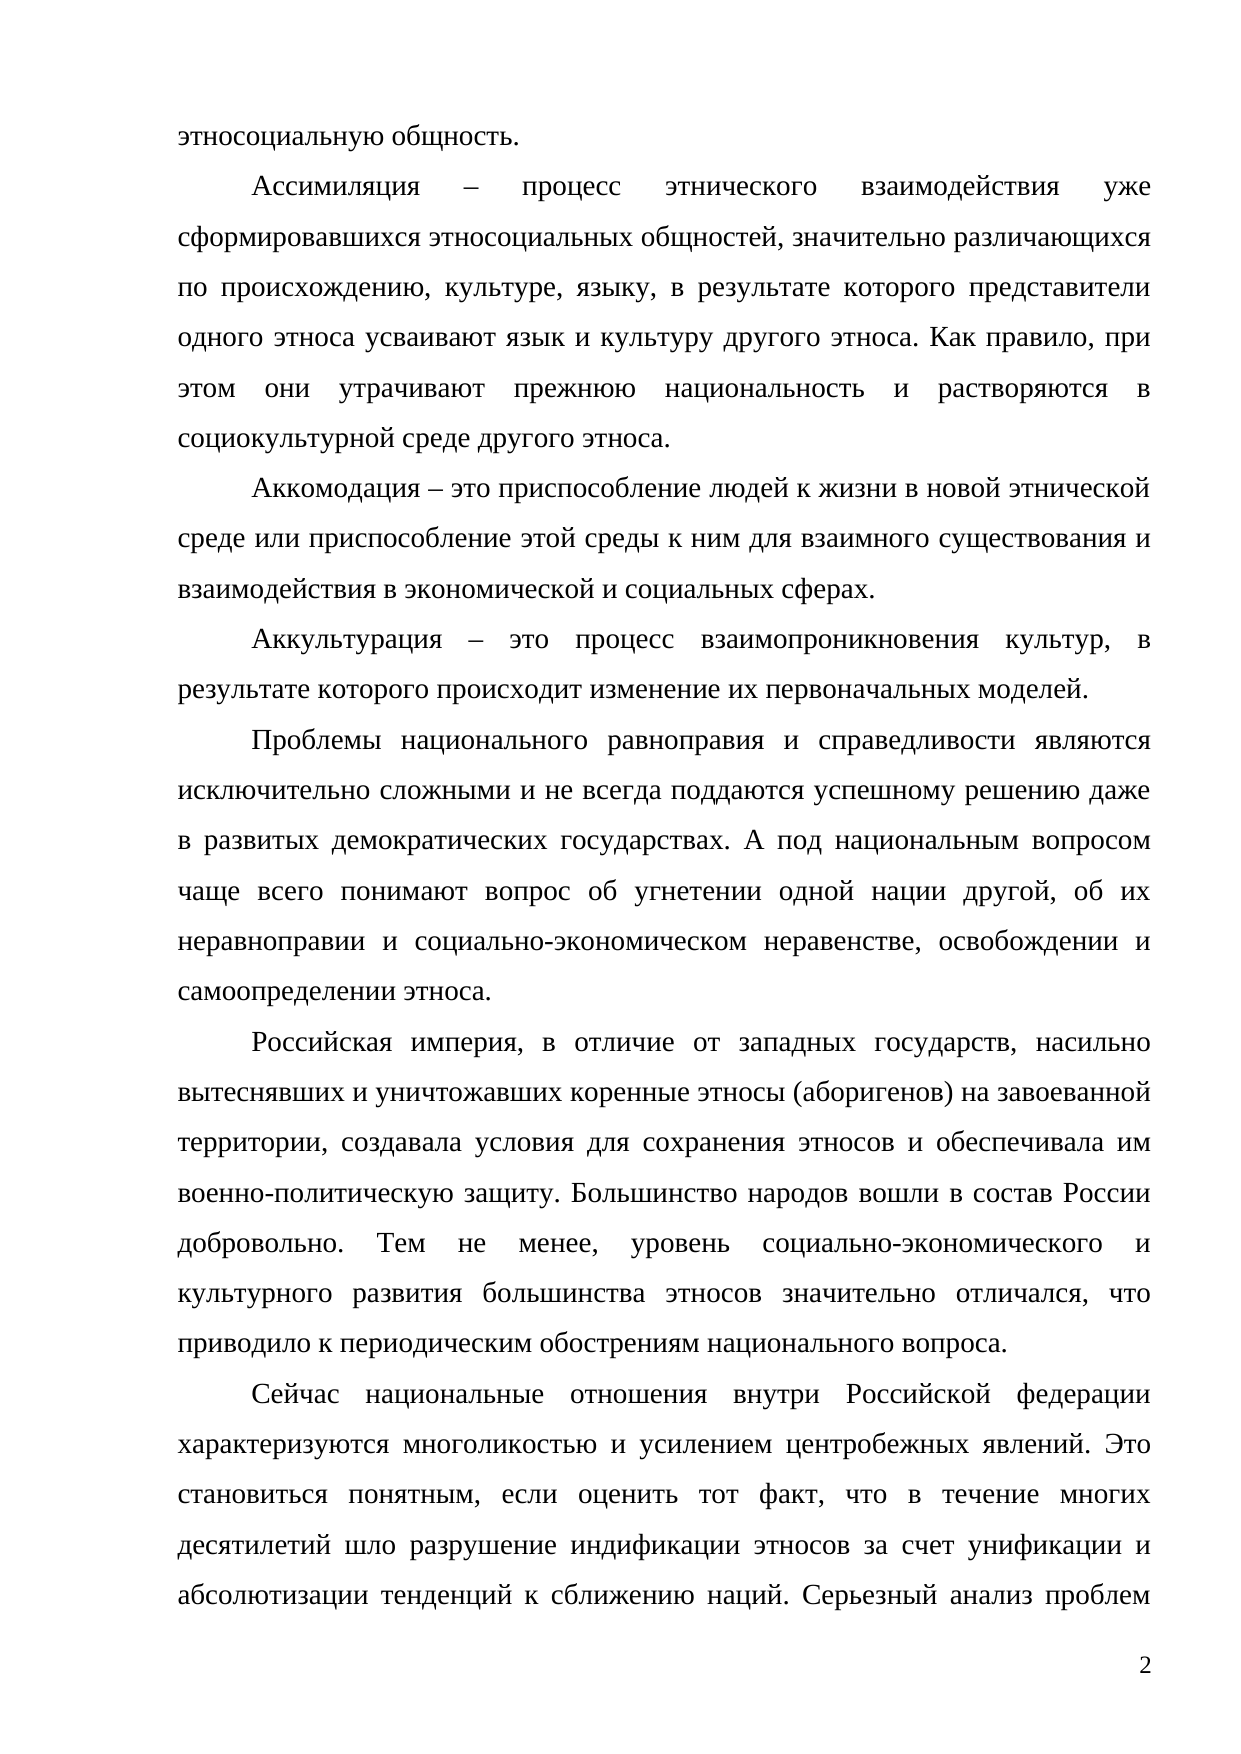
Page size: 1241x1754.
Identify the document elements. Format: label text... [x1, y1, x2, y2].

text Аккультурация – это процесс взаимопроникновения культур, в результате которого происходит изменение их первоначальных моделей. [177, 621, 1152, 705]
text Ассимиляция – процесс этнического взаимодействия уже сформировавшихся этносоциальных общностей, значительно различающихся по происхождению, культуре, языку, в результате которого представители одного этноса усваивают язык и культуру другого этноса. Как правило, при этом они утрачивают прежнюю национальность и растворяются в социокультурной среде другого этноса. [177, 168, 1152, 453]
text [177, 1376, 1152, 1611]
text Проблемы национального равноправия и справедливости являются исключительно сложными и не всегда поддаются успешному решению даже в развитых демократических государствах. А под национальным вопросом чаще всего понимают вопрос об угнетении одной нации другой, об их неравноправии и социально-экономическом неравенстве, освобождении и самоопределении этноса. [177, 722, 1152, 1007]
text Аккомодация – это приспособление людей к жизни в новой этнической среде или приспособление этой среды к ним для взаимного существования и взаимодействия в экономической и социальных сферах. [177, 470, 1152, 604]
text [177, 118, 1152, 152]
text Российская империя, в отличие от западных государств, насильно вытеснявших и уничтожавших коренные этносы (аборигенов) на завоеванной территории, создавала условия для сохранения этносов и обеспечивала им военно-политическую защиту. Большинство народов вошли в состав России добровольно. Тем не менее, уровень социально-экономического и культурного развития большинства этносов значительно отличался, что приводило к периодическим обострениям национального вопроса. [177, 1024, 1152, 1359]
